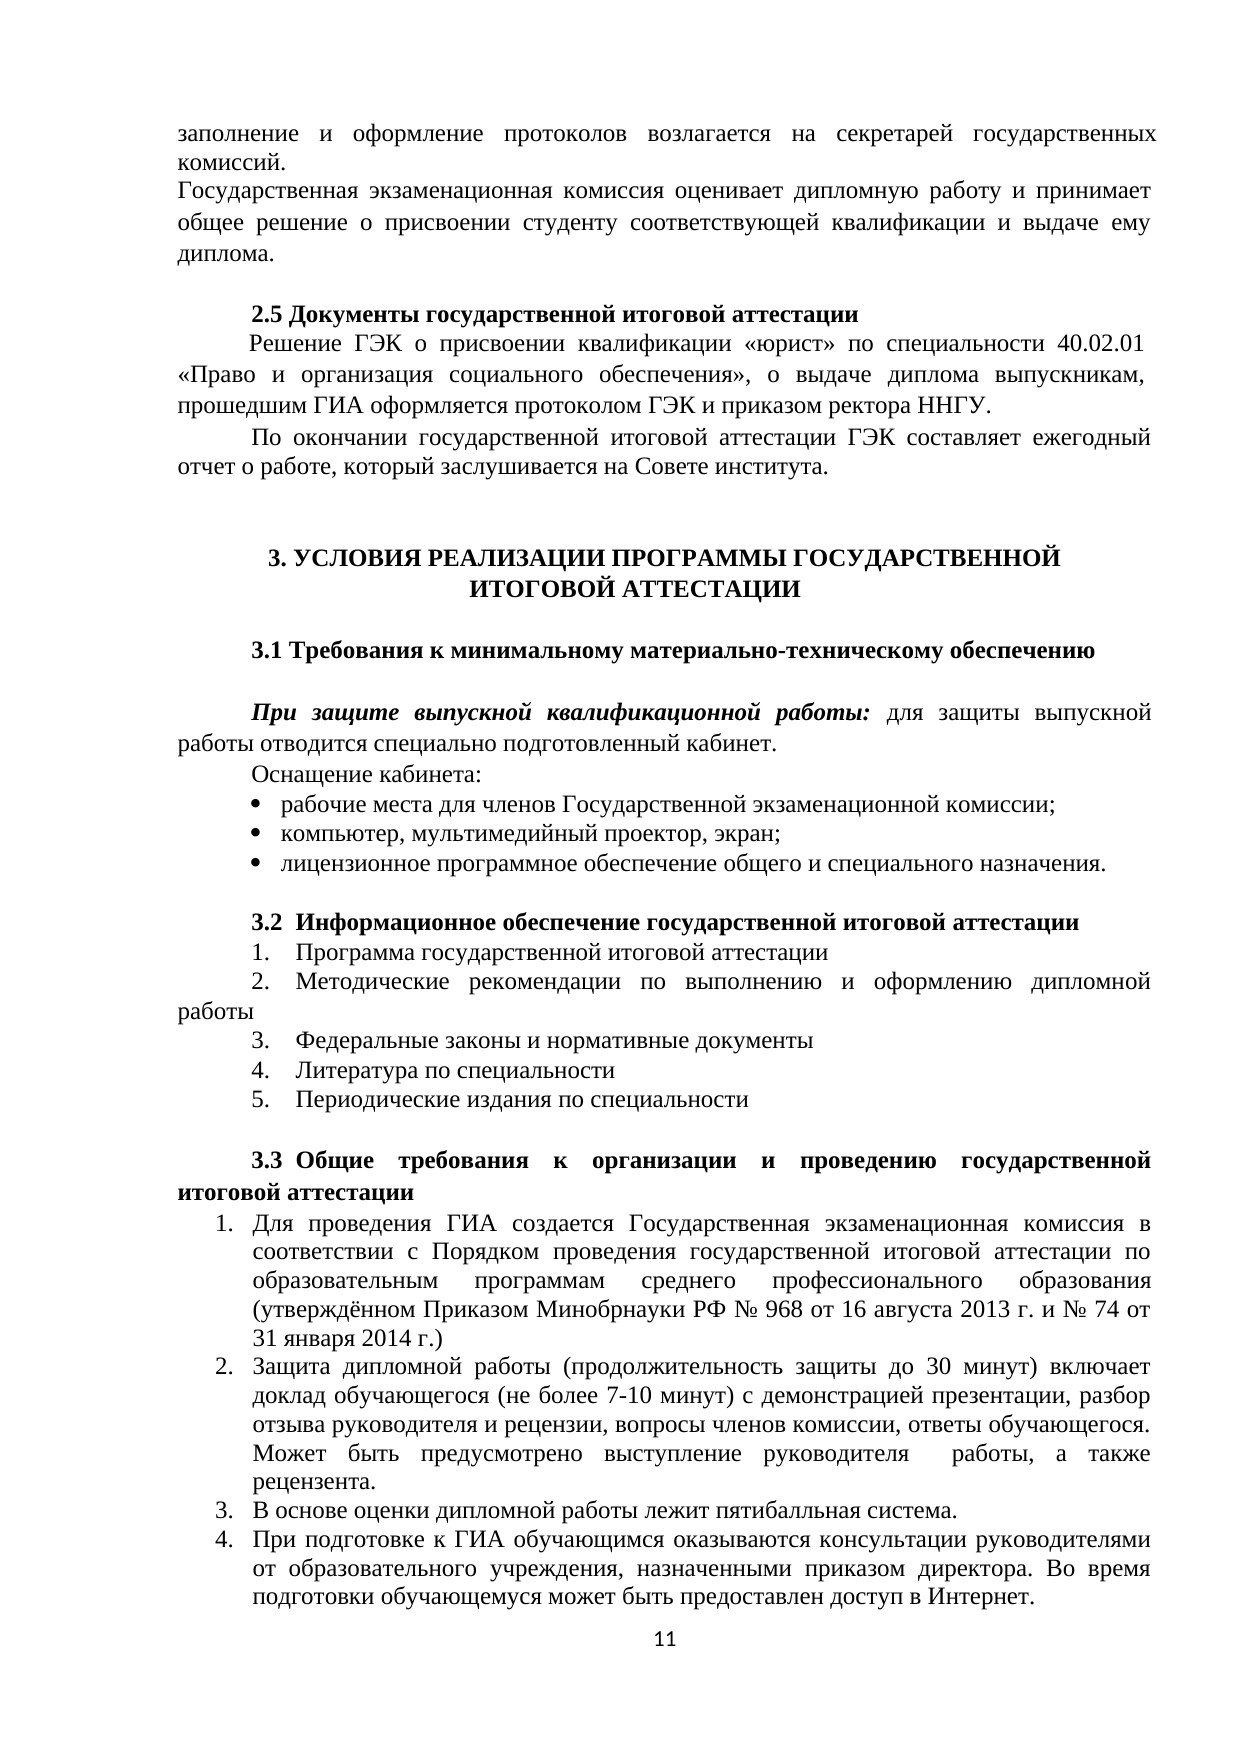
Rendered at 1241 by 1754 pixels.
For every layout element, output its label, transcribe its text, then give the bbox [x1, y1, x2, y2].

list компьютер, мультимедийный проектор, экран; [177, 818, 1152, 847]
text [177, 118, 1158, 176]
list В основе оценки дипломной работы лежит пятибалльная система. [215, 1495, 1152, 1524]
text 3.1 Требования к минимальному материально-техническому обеспечению [177, 635, 1152, 664]
list Для проведения ГИА создается Государственная экзаменационная комиссия в соответствии с Порядком проведения государственной итоговой аттестации по образовательным программам среднего профессионального образования (утверждённом Приказом Минобрнауки РФ № 968 от 16 августа 2013 г. и № 74 от 31 января 2014 г.) [215, 1208, 1152, 1351]
text Государственная экзаменационная комиссия оценивает дипломную работу и принимает общее решение о присвоении студенту соответствующей квалификации и выдаче ему диплома. [177, 176, 1152, 266]
text Оснащение кабинета: [177, 759, 1152, 788]
list Периодические издания по специальности [177, 1084, 1152, 1113]
text 2.5 Документы государственной итоговой аттестации [177, 299, 1152, 328]
list рабочие места для членов Государственной экзаменационной комиссии; [177, 789, 1152, 817]
text 3. УСЛОВИЯ РЕАЛИЗАЦИИ ПРОГРАММЫ ГОСУДАРСТВЕННОЙ [177, 543, 1152, 572]
list При подготовке к ГИА обучающимся оказываются консультации руководителями от образовательного учреждения, назначенными приказом директора. Во время подготовки обучающемуся может быть предоставлен доступ в Интернет. [215, 1524, 1152, 1610]
list Информационное обеспечение государственной итоговой аттестации [251, 907, 1152, 936]
list Программа государственной итоговой аттестации [177, 937, 1152, 965]
subtitle ИТОГОВОЙ АТТЕСТАЦИИ [177, 574, 1093, 602]
list Общие требования к организации и проведению государственной итоговой аттестации [177, 1146, 1152, 1205]
list Литература по специальности [177, 1055, 1152, 1084]
list лицензионное программное обеспечение общего и специального назначения. [177, 848, 1152, 877]
subtitle Решение ГЭК о присвоении квалификации «юрист» по специальности 40.02.01 «Право и организация социального обеспечения», о выдаче диплома выпускникам, прошедшим ГИА оформляется протоколом ГЭК и приказом ректора ННГУ. [177, 328, 1146, 419]
text По окончании государственной итоговой аттестации ГЭК составляет ежегодный отчет о работе, который заслушивается на Совете института. [177, 422, 1152, 480]
list Методические рекомендации по выполнению и оформлению дипломной работы [177, 966, 1152, 1024]
list Защита дипломной работы (продолжительность защиты до 30 минут) включает доклад обучающегося (не более 7-10 минут) с демонстрацией презентации, разбор отзыва руководителя и рецензии, вопросы членов комиссии, ответы обучающегося. Может быть предусмотрено выступление руководителя работы, а также рецензента. [215, 1351, 1152, 1495]
list Федеральные законы и нормативные документы [177, 1025, 1152, 1054]
text При защите выпускной квалификационной работы: для защиты выпускной работы отводится специально подготовленный кабинет. [177, 697, 1152, 757]
